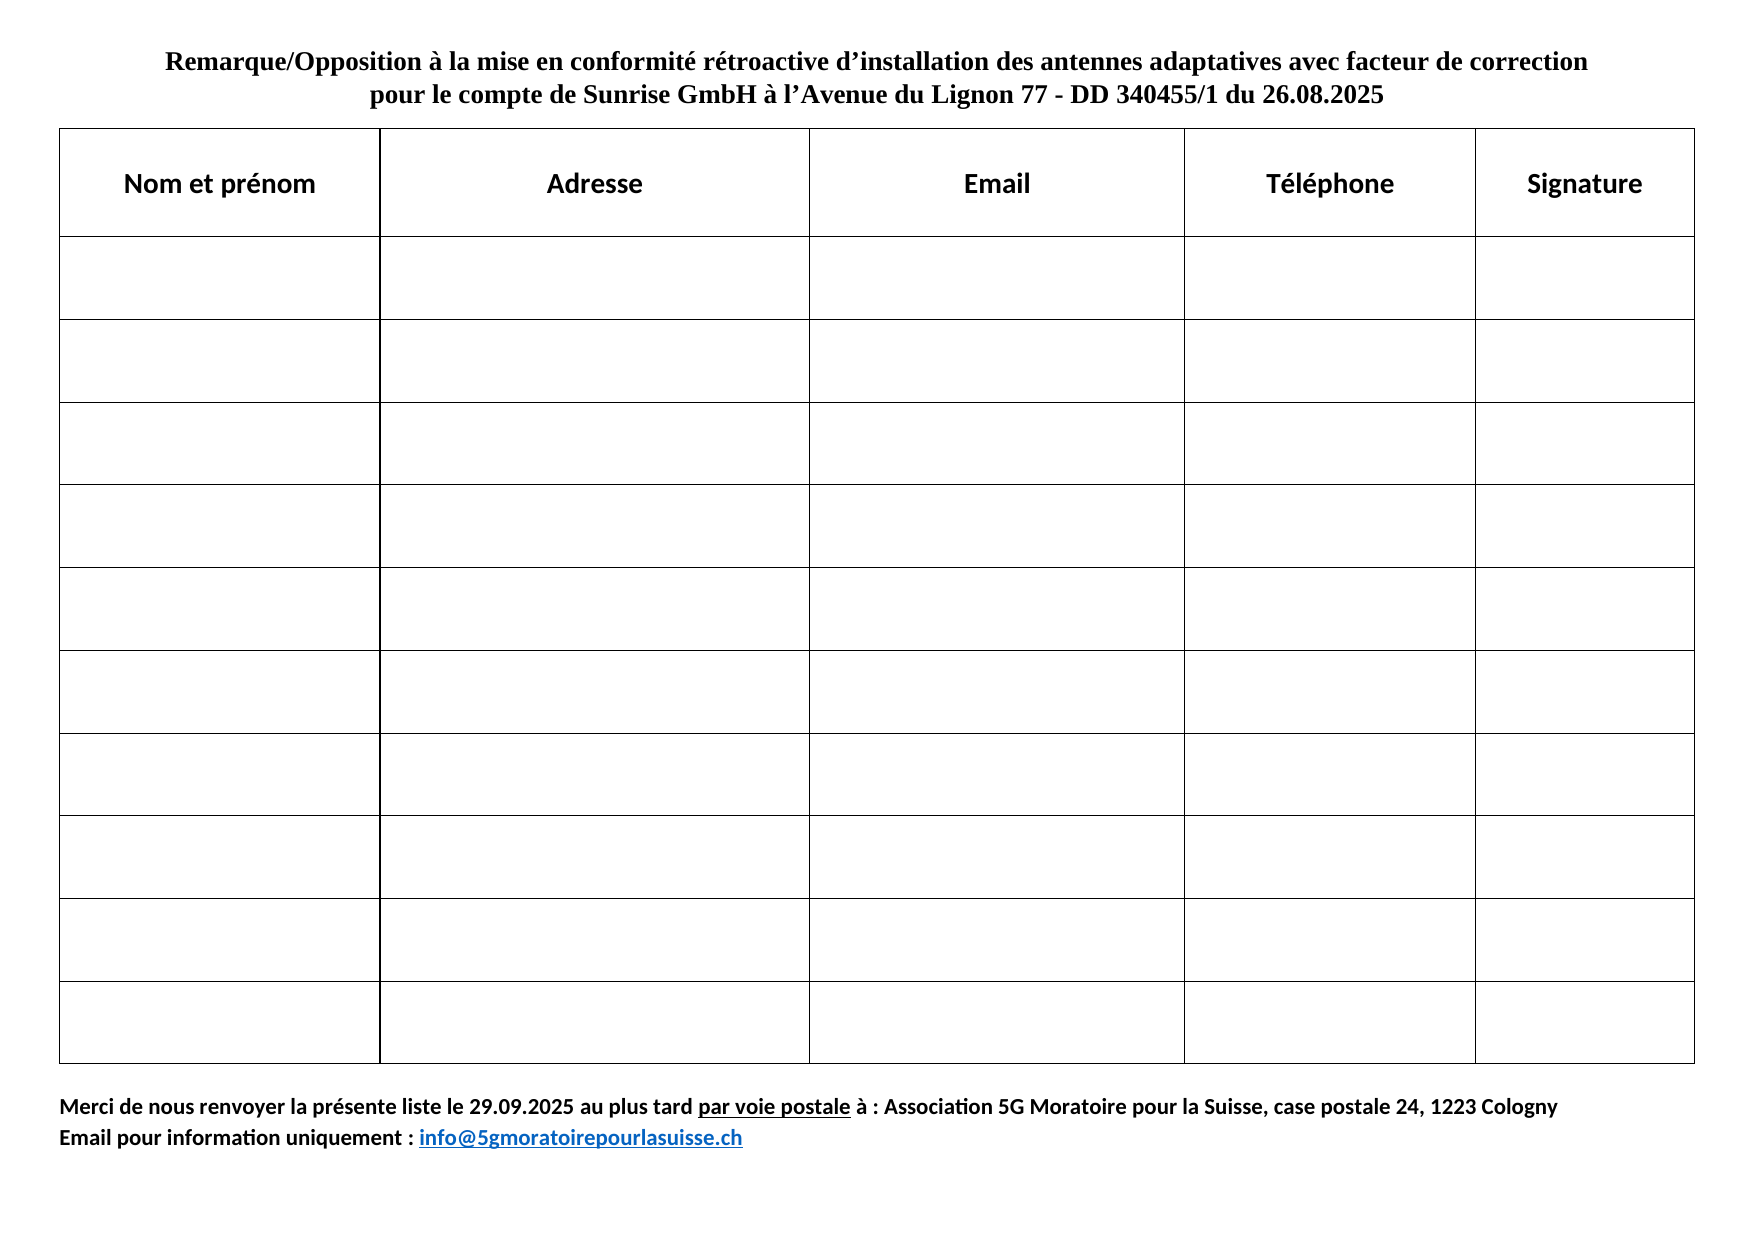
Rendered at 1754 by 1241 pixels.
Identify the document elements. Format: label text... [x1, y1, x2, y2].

table_cell [60, 237, 379, 319]
table_cell [1185, 982, 1475, 1063]
table_cell [1185, 403, 1475, 484]
table_cell [381, 899, 809, 981]
table_cell [381, 982, 809, 1063]
table_cell [1185, 237, 1475, 319]
table_cell [381, 816, 809, 898]
table_cell [381, 485, 809, 567]
table_cell [60, 816, 379, 898]
table_header Signature [1476, 129, 1694, 236]
table_cell [1476, 403, 1694, 484]
table_cell [1185, 816, 1475, 898]
table_cell [60, 982, 379, 1063]
table_cell [1185, 320, 1475, 402]
table_cell [1185, 651, 1475, 732]
table_cell [60, 568, 379, 650]
table_cell [60, 651, 379, 732]
table_header Nom et prénom [60, 129, 379, 236]
table_cell [810, 568, 1184, 650]
table_cell [1185, 485, 1475, 567]
table_cell [60, 485, 379, 567]
table_cell [810, 734, 1184, 815]
table_cell [60, 320, 379, 402]
table_cell [381, 237, 809, 319]
table_cell [381, 568, 809, 650]
table_cell [1476, 816, 1694, 898]
text Remarque/Opposition à la mise en conformité rétroactive d’installation des antennes adaptatives avec facteur de correction pour le compte de Sunrise GmbH à l’Avenue du Lignon 77 - DD 340455/1 du 26.08.2025 [59, 44, 1695, 109]
table_header Téléphone [1185, 129, 1475, 236]
table_cell [1476, 734, 1694, 815]
table_header Adresse [381, 129, 809, 236]
table_cell [810, 651, 1184, 732]
table_cell [381, 734, 809, 815]
table_cell [1476, 651, 1694, 732]
table_cell [810, 320, 1184, 402]
table_cell [810, 403, 1184, 484]
table_cell [1476, 568, 1694, 650]
table_cell [810, 816, 1184, 898]
table_cell [810, 485, 1184, 567]
table_cell [60, 899, 379, 981]
text Merci de nous renvoyer la présente liste le 29.09.2025 au plus tard par voie postale à : Association 5G Moratoire pour la Suisse, case postale 24, 1223 Cologny Email pour information uniquement : info@5gmoratoirepourlasuisse.ch [59, 1092, 1695, 1151]
table_cell [1185, 568, 1475, 650]
table_cell [1476, 485, 1694, 567]
table_cell [1185, 734, 1475, 815]
table_cell [810, 237, 1184, 319]
table_cell [381, 320, 809, 402]
table_cell [60, 734, 379, 815]
table_cell [1476, 899, 1694, 981]
table_cell [1476, 320, 1694, 402]
table_cell [1476, 982, 1694, 1063]
table_cell [1476, 237, 1694, 319]
table_cell [810, 982, 1184, 1063]
table_cell [1185, 899, 1475, 981]
table_cell [381, 651, 809, 732]
table_cell [810, 899, 1184, 981]
table_header Email [810, 129, 1184, 236]
table_cell [60, 403, 379, 484]
table_cell [381, 403, 809, 484]
